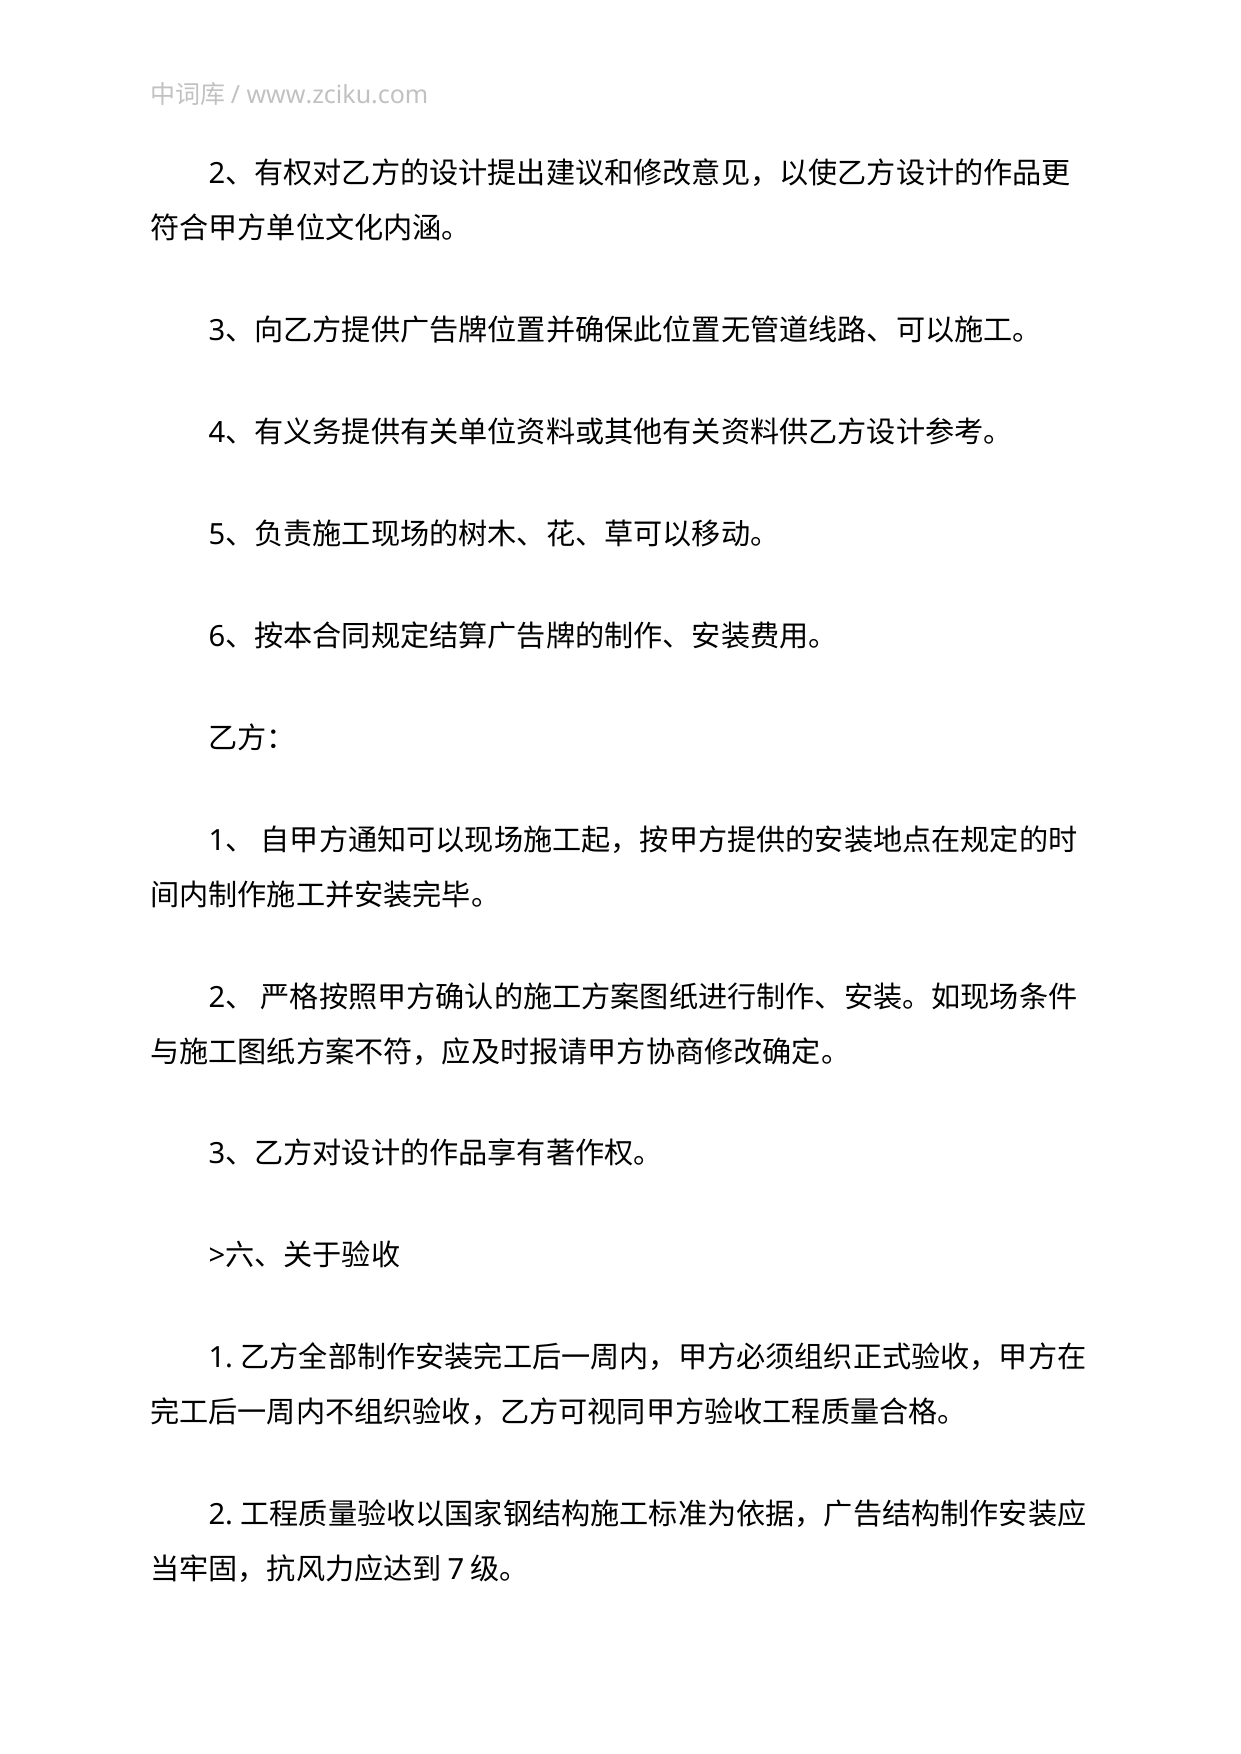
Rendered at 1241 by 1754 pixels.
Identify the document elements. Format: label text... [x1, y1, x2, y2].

text 4、有义务提供有关单位资料或其他有关资料供乙方设计参考。 [150, 409, 1090, 451]
text >六、关于验收 [150, 1232, 1090, 1274]
text 2、 严格按照甲方确认的施工方案图纸进行制作、安装。如现场条件与施工图纸方案不符，应及时报请甲方协商修改确定。 [150, 973, 1090, 1071]
text 乙方： [150, 715, 1090, 757]
text 5、负责施工现场的树木、花、草可以移动。 [150, 511, 1090, 553]
text 1、 自甲方通知可以现场施工起，按甲方提供的安装地点在规定的时间内制作施工并安装完毕。 [150, 816, 1090, 914]
text 2. 工程质量验收以国家钢结构施工标准为依据，广告结构制作安装应当牢固，抗风力应达到7级。 [150, 1491, 1090, 1588]
text 1. 乙方全部制作安装完工后一周内，甲方必须组织正式验收，甲方在完工后一周内不组织验收，乙方可视同甲方验收工程质量合格。 [150, 1334, 1090, 1431]
text 6、按本合同规定结算广告牌的制作、安装费用。 [150, 613, 1090, 655]
text 2、有权对乙方的设计提出建议和修改意见，以使乙方设计的作品更符合甲方单位文化内涵。 [150, 150, 1090, 247]
text 3、乙方对设计的作品享有著作权。 [150, 1130, 1090, 1172]
text 3、向乙方提供广告牌位置并确保此位置无管道线路、可以施工。 [150, 307, 1090, 349]
